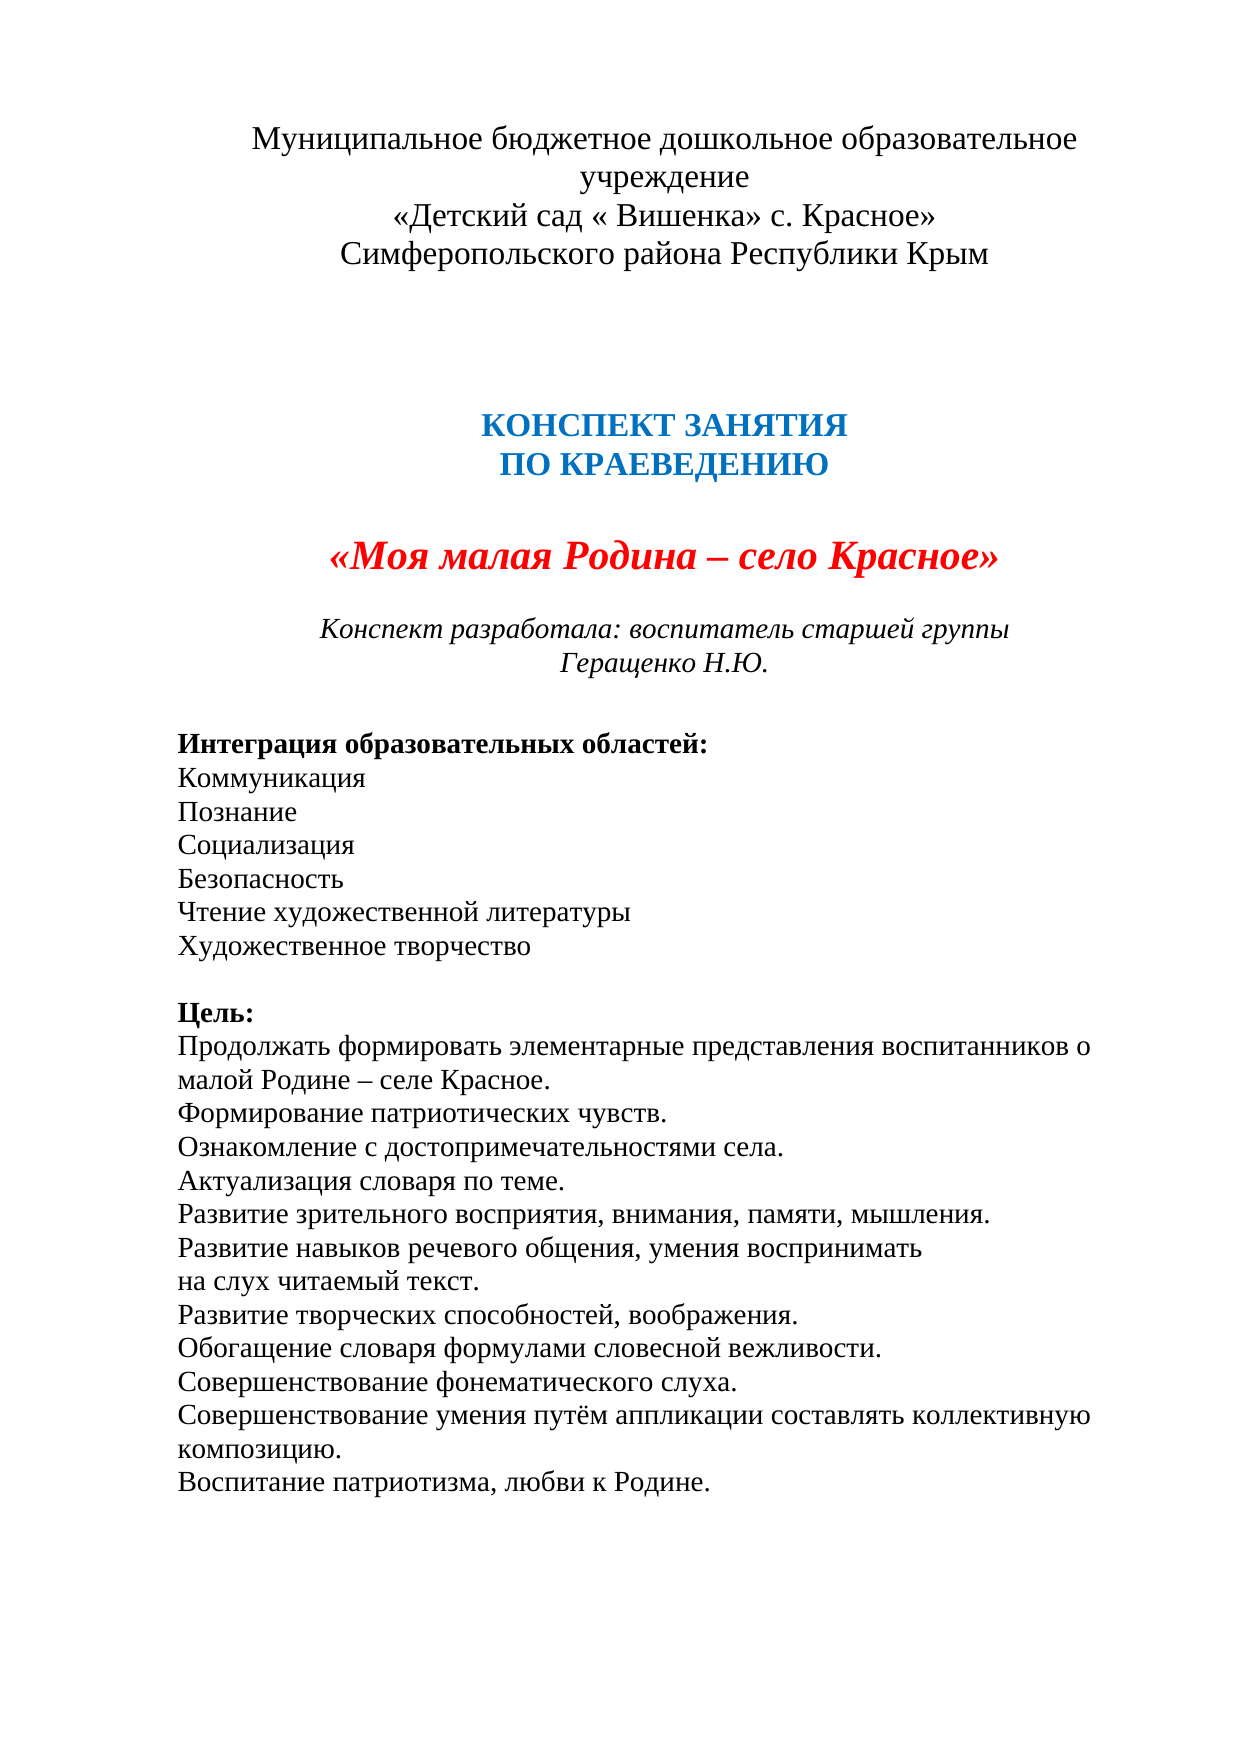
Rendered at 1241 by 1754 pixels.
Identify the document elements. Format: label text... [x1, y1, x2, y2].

text Ознакомление с достопримечательностями села. [177, 1129, 1152, 1163]
text Симферопольского района Республики Крым [177, 233, 1152, 271]
text Безопасность [177, 861, 1152, 894]
text Продолжать формировать элементарные представления воспитанников о малой Родине – селе Красное. [177, 1028, 1152, 1096]
text Развитие творческих способностей, воображения. [177, 1297, 1152, 1330]
text Геращенко Н.Ю. [177, 645, 1152, 679]
text Конспект разработала: воспитатель старшей группы [177, 612, 1152, 645]
text ПО КРАЕВЕДЕНИЮ [177, 444, 1152, 482]
text КОНСПЕКТ ЗАНЯТИЯ [177, 406, 1152, 444]
text Чтение художественной литературы [177, 894, 1152, 928]
text Совершенствование фонематического слуха. [177, 1364, 1152, 1397]
text Обогащение словаря формулами словесной вежливости. [177, 1330, 1152, 1364]
text на слух читаемый текст. [177, 1263, 1152, 1297]
text Формирование патриотических чувств. [177, 1096, 1152, 1129]
text Социализация [177, 827, 1152, 861]
text Актуализация словаря по теме. [177, 1163, 1152, 1196]
text «Детский сад « Вишенка» с. Красное» [177, 195, 1152, 233]
text Коммуникация [177, 760, 1152, 794]
text Развитие навыков речевого общения, умения воспринимать [177, 1230, 1152, 1263]
text Цель: [177, 995, 1152, 1028]
text Интеграция образовательных областей: [177, 727, 1152, 760]
text Развитие зрительного восприятия, внимания, памяти, мышления. [177, 1196, 1152, 1230]
text Совершенствование умения путём аппликации составлять коллективную композицию. [177, 1397, 1152, 1464]
text Воспитание патриотизма, любви к Родине. [177, 1464, 1152, 1498]
text Муниципальное бюджетное дошкольное образовательное учреждение [177, 118, 1152, 195]
text Познание [177, 794, 1152, 827]
text «Моя малая Родина – село Красное» [177, 530, 1152, 578]
text Художественное творчество [177, 928, 1152, 961]
